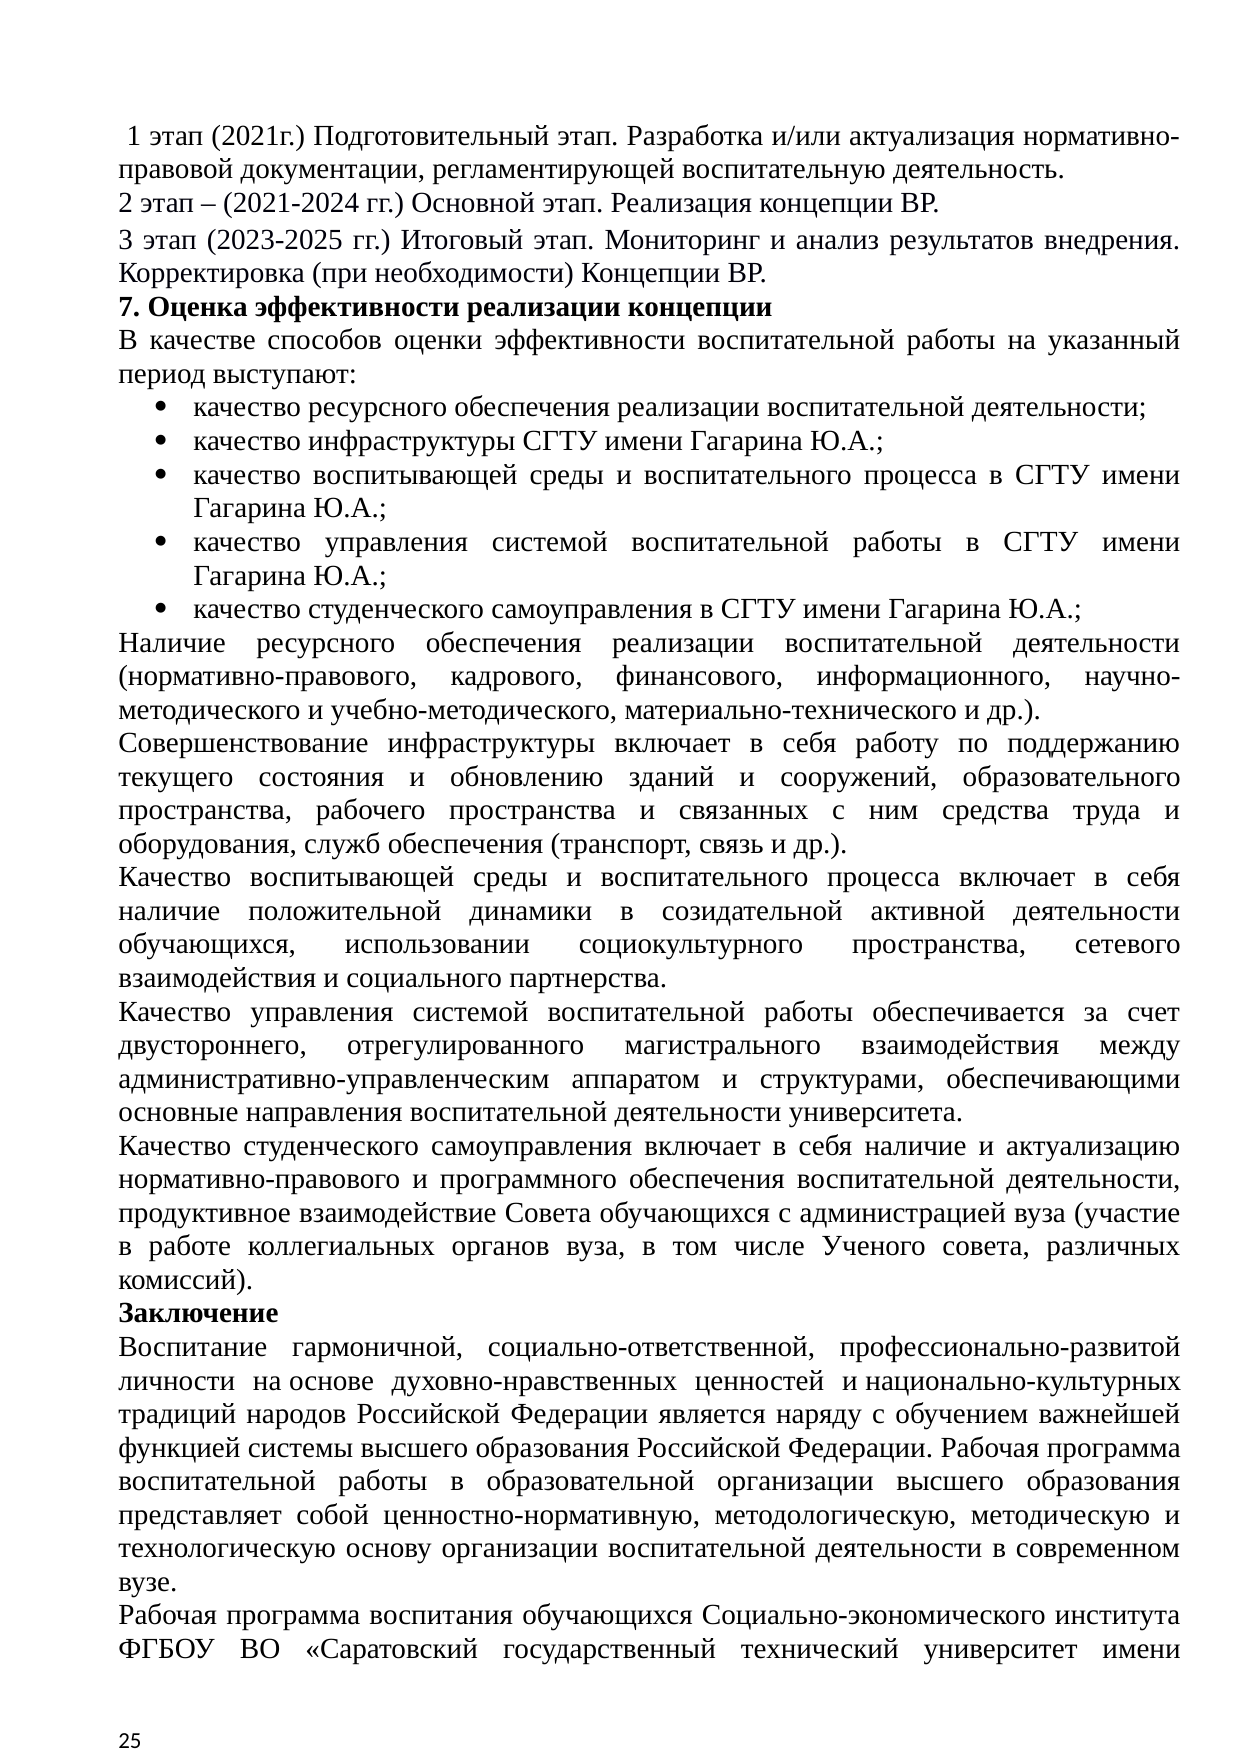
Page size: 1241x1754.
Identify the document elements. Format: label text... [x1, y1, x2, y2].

text 7. Оценка эффективности реализации концепции [118, 289, 1181, 322]
text В качестве способов оценки эффективности воспитательной работы на указанный период выступают: [118, 322, 1181, 389]
text Качество воспитывающей среды и воспитательного процесса включает в себя наличие положительной динамики в созидательной активной деятельности обучающихся, использовании социокультурного пространства, сетевого взаимодействия и социального партнерства. [118, 859, 1181, 994]
list качество инфраструктуры СГТУ имени Гагарина Ю.А.; [156, 423, 1181, 457]
text 2 этап – (2021-2024 гг.) Основной этап. Реализация концепции ВР. [118, 185, 1181, 219]
list качество воспитывающей среды и воспитательного процесса в СГТУ имени Гагарина Ю.А.; [156, 457, 1181, 524]
text Наличие ресурсного обеспечения реализации воспитательной деятельности (нормативно-правового, кадрового, финансового, информационного, научно-методического и учебно-методического, материально-технического и др.). [118, 625, 1181, 725]
text Воспитание гармоничной, социально-ответственной, профессионально-развитой личности на основе духовно-нравственных ценностей и национально-культурных традиций народов Российской Федерации является наряду с обучением важнейшей функцией системы высшего образования Российской Федерации. Рабочая программа воспитательной работы в образовательной организации высшего образования представляет собой ценностно-нормативную, методологическую, методическую и технологическую основу организации воспитательной деятельности в современном вузе. [118, 1329, 1181, 1597]
list качество управления системой воспитательной работы в СГТУ имени Гагарина Ю.А.; [156, 524, 1181, 591]
text Качество студенческого самоуправления включает в себя наличие и актуализацию нормативно-правового и программного обеспечения воспитательной деятельности, продуктивное взаимодействие Совета обучающихся с администрацией вуза (участие в работе коллегиальных органов вуза, в том числе Ученого совета, различных комиссий). [118, 1128, 1181, 1296]
text Качество управления системой воспитательной работы обеспечивается за счет двустороннего, отрегулированного магистрального взаимодействия между административно-управленческим аппаратом и структурами, обеспечивающими основные направления воспитательной деятельности университета. [118, 994, 1181, 1128]
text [118, 1597, 1181, 1664]
text 1 этап (2021г.) Подготовительный этап. Разработка и/или актуализация нормативно-правовой документации, регламентирующей воспитательную деятельность. [118, 118, 1181, 185]
list качество студенческого самоуправления в СГТУ имени Гагарина Ю.А.; [156, 591, 1181, 625]
list качество ресурсного обеспечения реализации воспитательной деятельности; [156, 389, 1181, 423]
text Заключение [118, 1296, 1181, 1329]
text 3 этап (2023-2025 гг.) Итоговый этап. Мониторинг и анализ результатов внедрения. Корректировка (при необходимости) Концепции ВР. [118, 222, 1181, 289]
text Совершенствование инфраструктуры включает в себя работу по поддержанию текущего состояния и обновлению зданий и сооружений, образовательного пространства, рабочего пространства и связанных с ним средства труда и оборудования, служб обеспечения (транспорт, связь и др.). [118, 725, 1181, 859]
